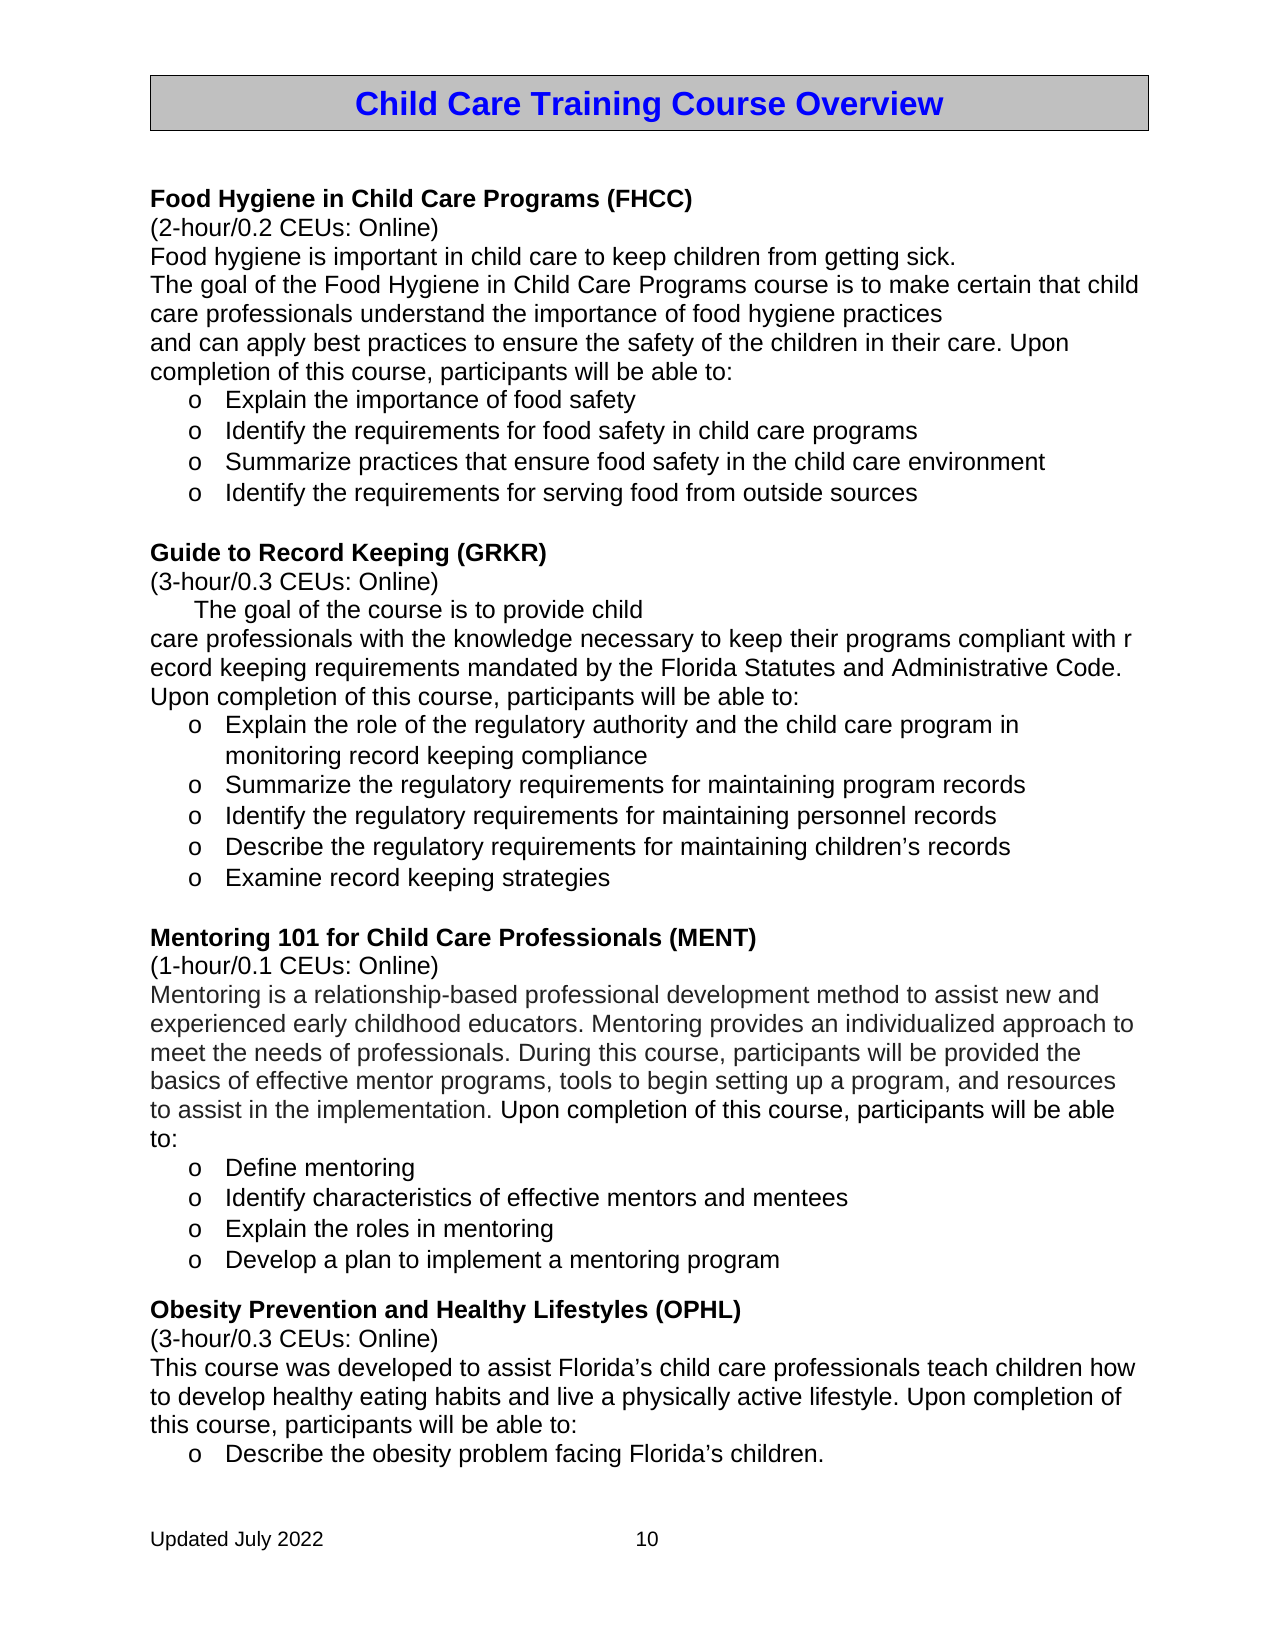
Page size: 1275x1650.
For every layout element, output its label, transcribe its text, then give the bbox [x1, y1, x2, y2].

list Describe the obesity problem facing Florida’s children. [187, 1439, 1144, 1470]
text Food hygiene is important in child care to keep children from getting sick. The goal of the Food Hygiene in Child Care Programs course is to make certain that child care professionals understand the importance of food hygiene practices and can apply best practices to ensure the safety of the children in their care. Upon completion of this course, participants will be able to: [150, 242, 1144, 385]
text (1-hour/0.1 CEUs: Online) [150, 951, 1144, 980]
list Explain the importance of food safety [187, 385, 1144, 416]
text (3-hour/0.3 CEUs: Online) [150, 567, 1144, 595]
text (3-hour/0.3 CEUs: Online) [150, 1324, 1144, 1353]
text Food Hygiene in Child Care Programs (FHCC) [150, 184, 1144, 213]
list Summarize practices that ensure food safety in the child care environment [187, 447, 1144, 478]
list Identify the requirements for food safety in child care programs [187, 416, 1144, 447]
text Obesity Prevention and Healthy Lifestyles (OPHL) [150, 1295, 1144, 1324]
list monitoring record keeping compliance [225, 741, 1144, 770]
text (2-hour/0.2 CEUs: Online) [150, 213, 1144, 242]
list Define mentoring [187, 1152, 1144, 1183]
text Mentoring is a relationship-based professional development method to assist new and experienced early childhood educators. Mentoring provides an individualized approach to meet the needs of professionals. During this course, participants will be provided the basics of effective mentor programs, tools to begin setting up a program, and resources to assist in the implementation. Upon completion of this course, participants will be able to: [150, 980, 1144, 1152]
list Explain the roles in mentoring [187, 1214, 1144, 1245]
list Summarize the regulatory requirements for maintaining program records [187, 770, 1144, 801]
list Identify characteristics of effective mentors and mentees [187, 1183, 1144, 1214]
list Identify the regulatory requirements for maintaining personnel records [187, 801, 1144, 832]
list Explain the role of the regulatory authority and the child care program in [187, 710, 1144, 741]
text Guide to Record Keeping (GRKR) [150, 538, 1144, 567]
text The goal of the course is to provide child care professionals with the knowledge necessary to keep their programs compliant with record keeping requirements mandated by the Florida Statutes and Administrative Code. Upon completion of this course, participants will be able to: [150, 595, 1144, 710]
text This course was developed to assist Florida’s child care professionals teach children how to develop healthy eating habits and live a physically active lifestyle. Upon completion of this course, participants will be able to: [150, 1353, 1144, 1439]
list Identify the requirements for serving food from outside sources [187, 478, 1144, 509]
list Develop a plan to implement a mentoring program [187, 1245, 1144, 1276]
list Examine record keeping strategies [187, 863, 1144, 894]
list Describe the regulatory requirements for maintaining children’s records [187, 832, 1144, 863]
text Mentoring 101 for Child Care Professionals (MENT) [150, 922, 1144, 951]
